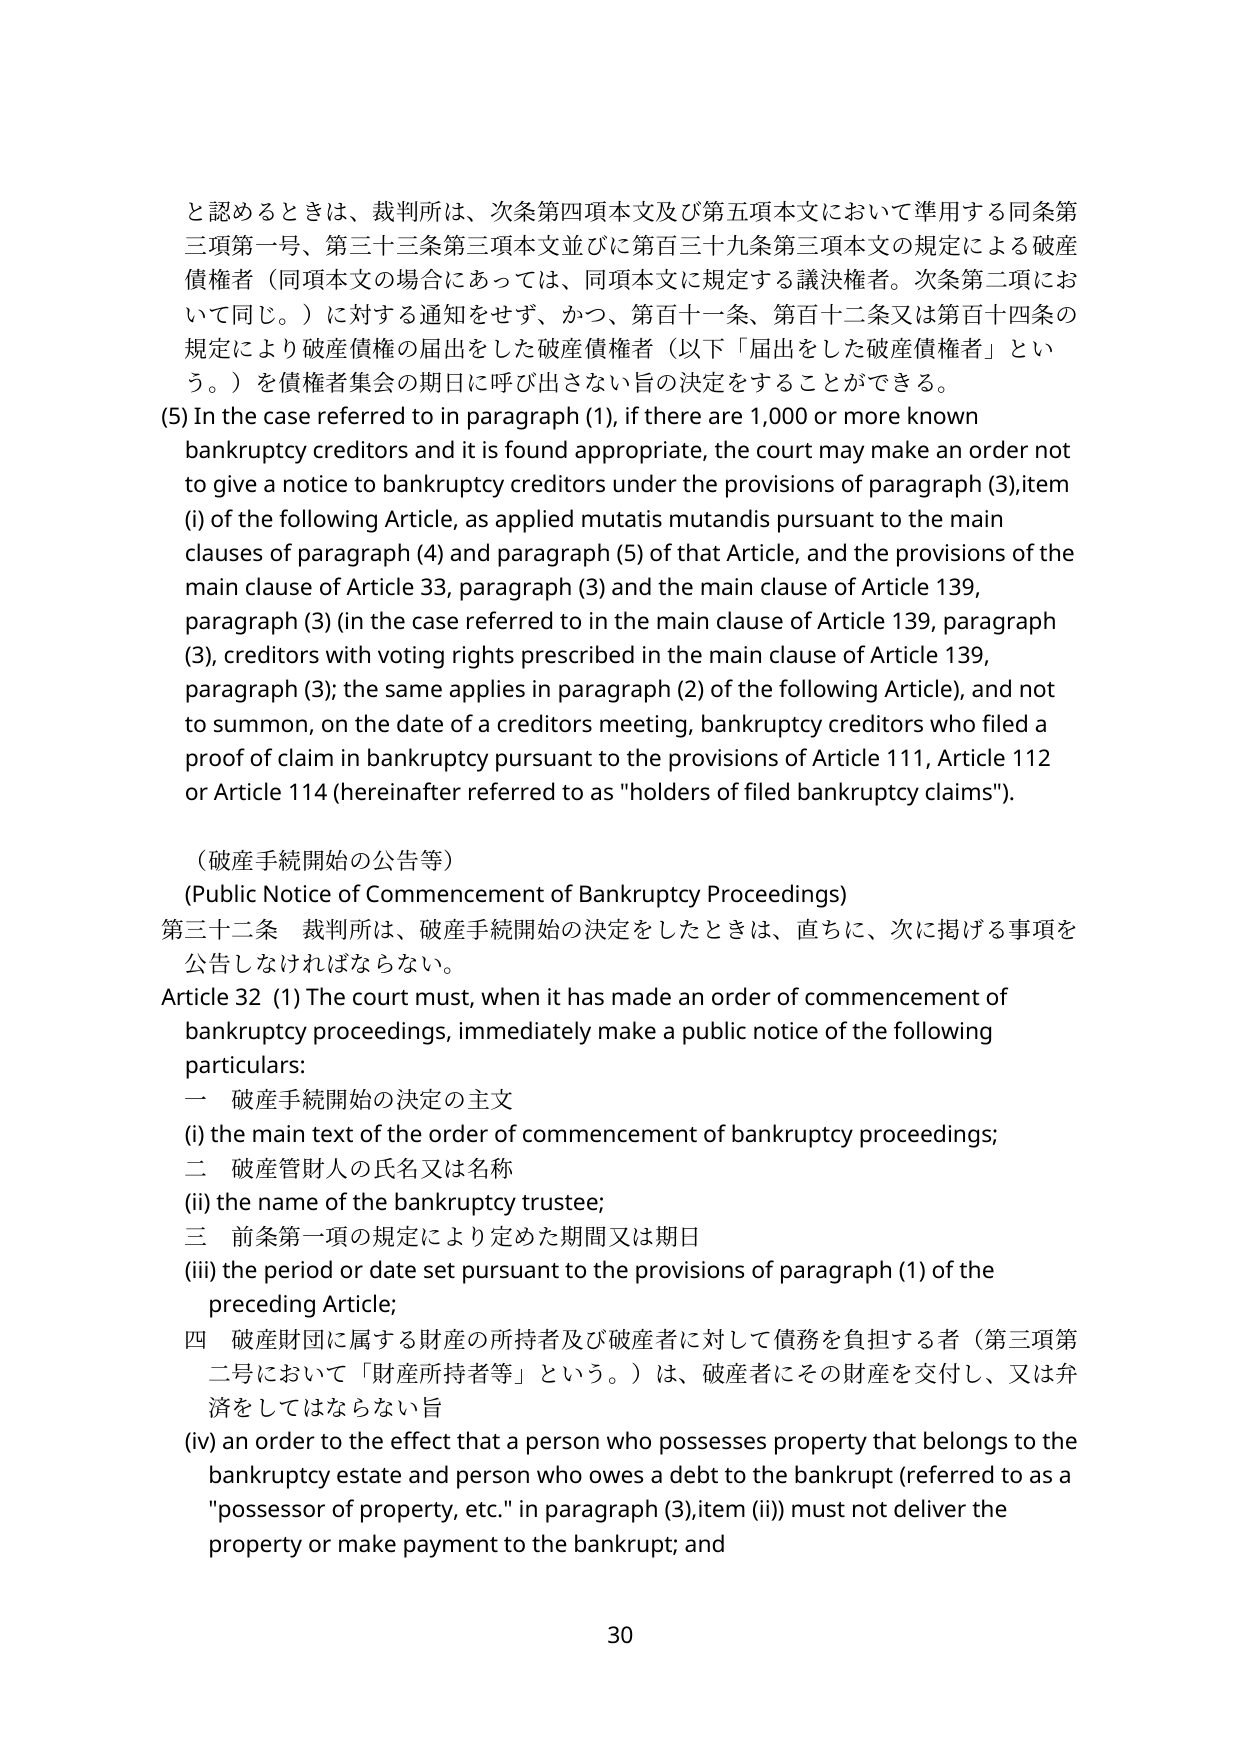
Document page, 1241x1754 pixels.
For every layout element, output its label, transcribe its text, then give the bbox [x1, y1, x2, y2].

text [161, 194, 1079, 399]
text (Public Notice of Commencement of Bankruptcy Proceedings) [184, 877, 1079, 911]
text (5) In the case referred to in paragraph (1), if there are 1,000 or more known bankruptcy creditors and it is found appropriate, the court may make an order not to give a notice to bankruptcy creditors under the provisions of paragraph (3),item (i) of the following Article, as applied mutatis mutandis pursuant to the main clauses of paragraph (4) and paragraph (5) of that Article, and the provisions of the main clause of Article 33, paragraph (3) and the main clause of Article 139, paragraph (3) (in the case referred to in the main clause of Article 139, paragraph (3), creditors with voting rights prescribed in the main clause of Article 139, paragraph (3); the same applies in paragraph (2) of the following Article), and not to summon, on the date of a creditors meeting, bankruptcy creditors who filed a proof of claim in bankruptcy pursuant to the provisions of Article 111, Article 112 or Article 114 (hereinafter referred to as "holders of filed bankruptcy claims"). [161, 399, 1079, 809]
text (ii) the name of the bankruptcy trustee; [184, 1184, 1079, 1219]
text (i) the main text of the order of commencement of bankruptcy proceedings; [184, 1116, 1079, 1150]
text （破産手続開始の公告等） [184, 843, 1079, 877]
text 二 破産管財人の氏名又は名称 [184, 1150, 1079, 1184]
text 第三十二条 裁判所は、破産手続開始の決定をしたときは、直ちに、次に掲げる事項を公告しなければならない。 [161, 911, 1079, 979]
text Article 32 (1) The court must, when it has made an order of commencement of bankruptcy proceedings, immediately make a public notice of the following particulars: [161, 979, 1079, 1082]
text (iv) an order to the effect that a person who possesses property that belongs to the bankruptcy estate and person who owes a debt to the bankrupt (referred to as a "possessor of property, etc." in paragraph (3),item (ii)) must not deliver the property or make payment to the bankrupt; and [184, 1424, 1079, 1560]
text 四 破産財団に属する財産の所持者及び破産者に対して債務を負担する者（第三項第二号において「財産所持者等」という。）は、破産者にその財産を交付し、又は弁済をしてはならない旨 [184, 1321, 1079, 1424]
text 三 前条第一項の規定により定めた期間又は期日 [184, 1219, 1079, 1253]
text (iii) the period or date set pursuant to the provisions of paragraph (1) of the preceding Article; [184, 1253, 1079, 1321]
text 一 破産手続開始の決定の主文 [184, 1082, 1079, 1116]
